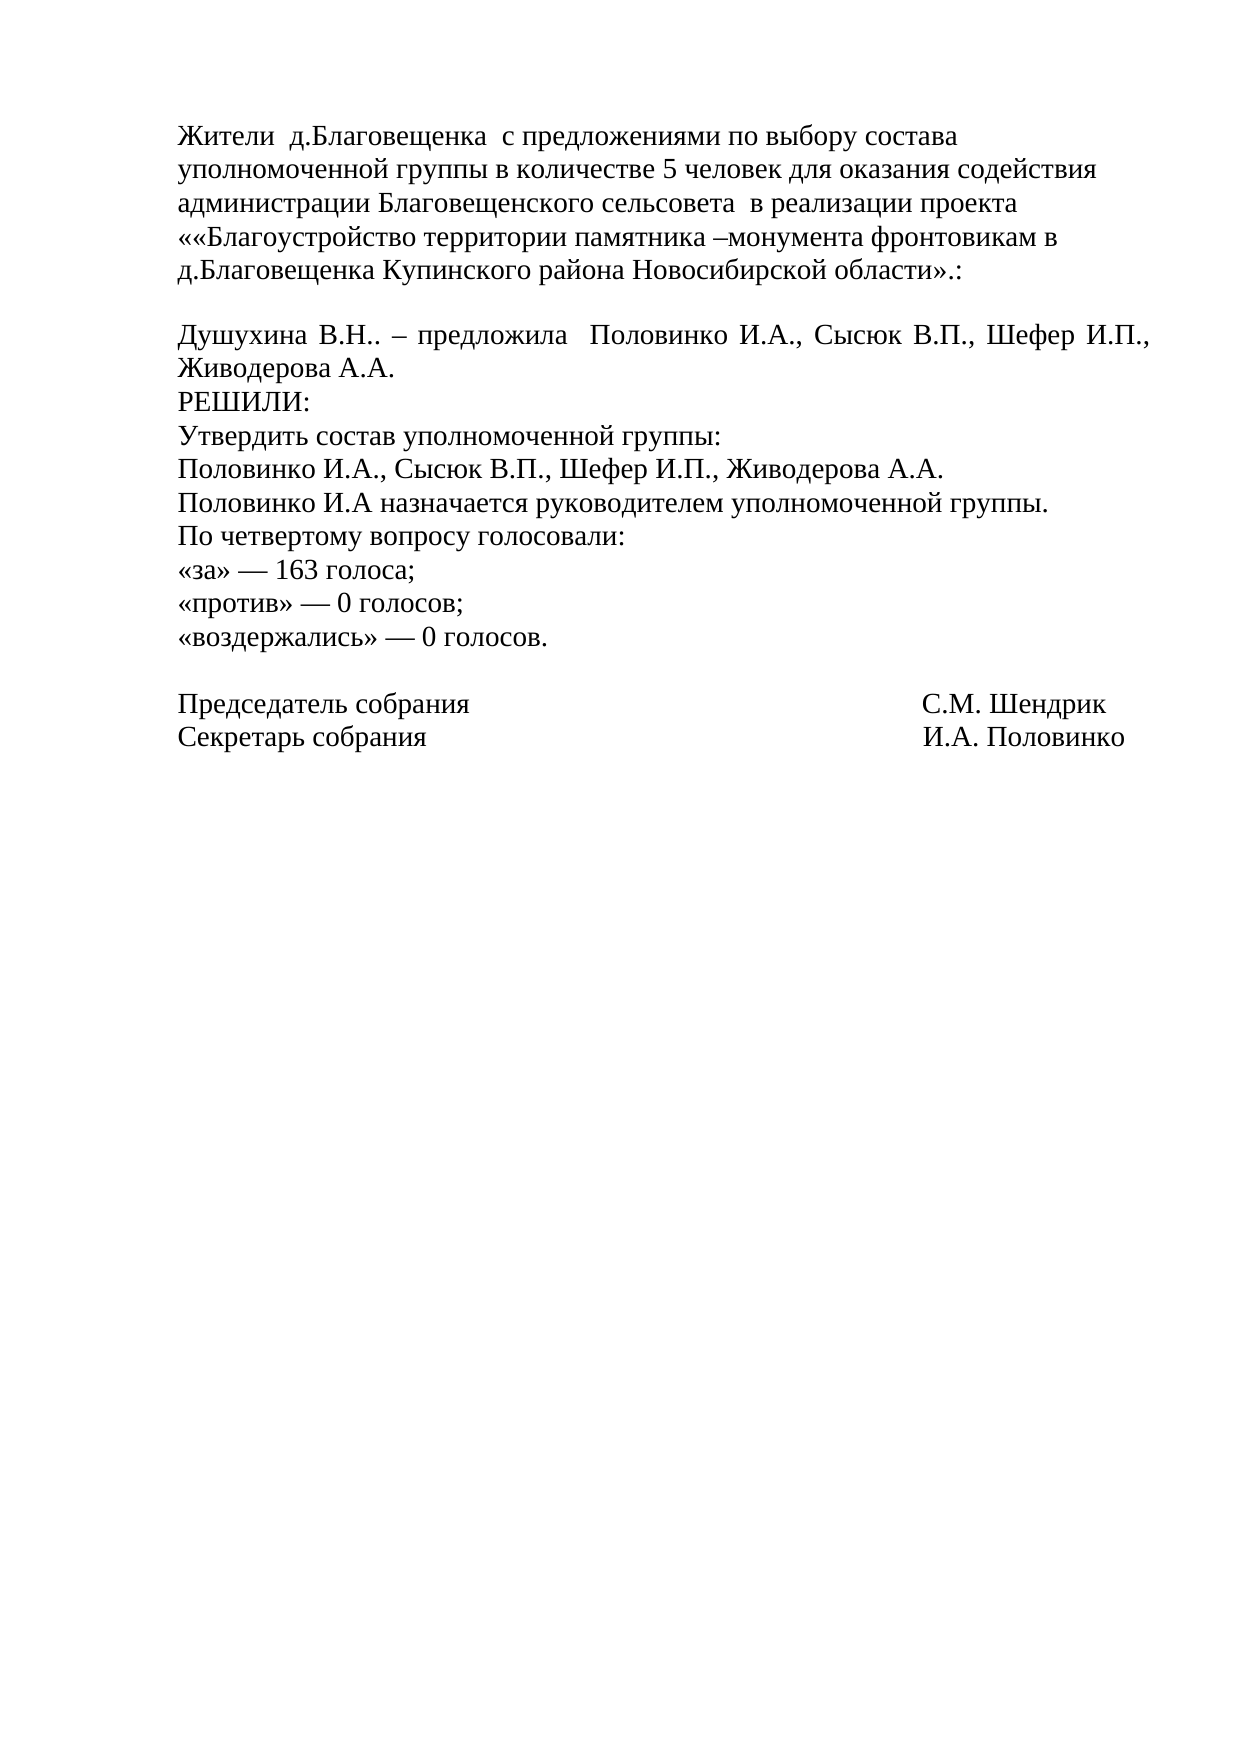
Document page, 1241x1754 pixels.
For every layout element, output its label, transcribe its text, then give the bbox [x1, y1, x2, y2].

text Секретарь собрания И.А. Половинко [177, 719, 1152, 753]
text Председатель собрания С.М. Шендрик [177, 686, 1152, 719]
text «воздержались» — 0 голосов. [177, 619, 1152, 652]
text Половинко И.А., Сысюк В.П., Шефер И.П., Живодерова А.А. [177, 451, 1152, 485]
text Половинко И.А назначается руководителем уполномоченной группы. [177, 485, 1152, 518]
text Утвердить состав уполномоченной группы: [177, 418, 1152, 451]
text Душухина В.Н.. – предложила Половинко И.А., Сысюк В.П., Шефер И.П., Живодерова А.А. [177, 317, 1152, 384]
text РЕШИЛИ: [177, 384, 1152, 418]
text По четвертому вопросу голосовали: [177, 518, 1152, 552]
subtitle Жители д.Благовещенка с предложениями по выбору состава уполномоченной группы в количестве 5 человек для оказания содействия администрации Благовещенского сельсовета в реализации проекта ««Благоустройство территории памятника –монумента фронтовикам в д.Благовещенка Купинского района Новосибирской области».: [177, 118, 1152, 286]
text «за» — 163 голоса; [177, 552, 1152, 585]
text «против» — 0 голосов; [177, 585, 1152, 619]
